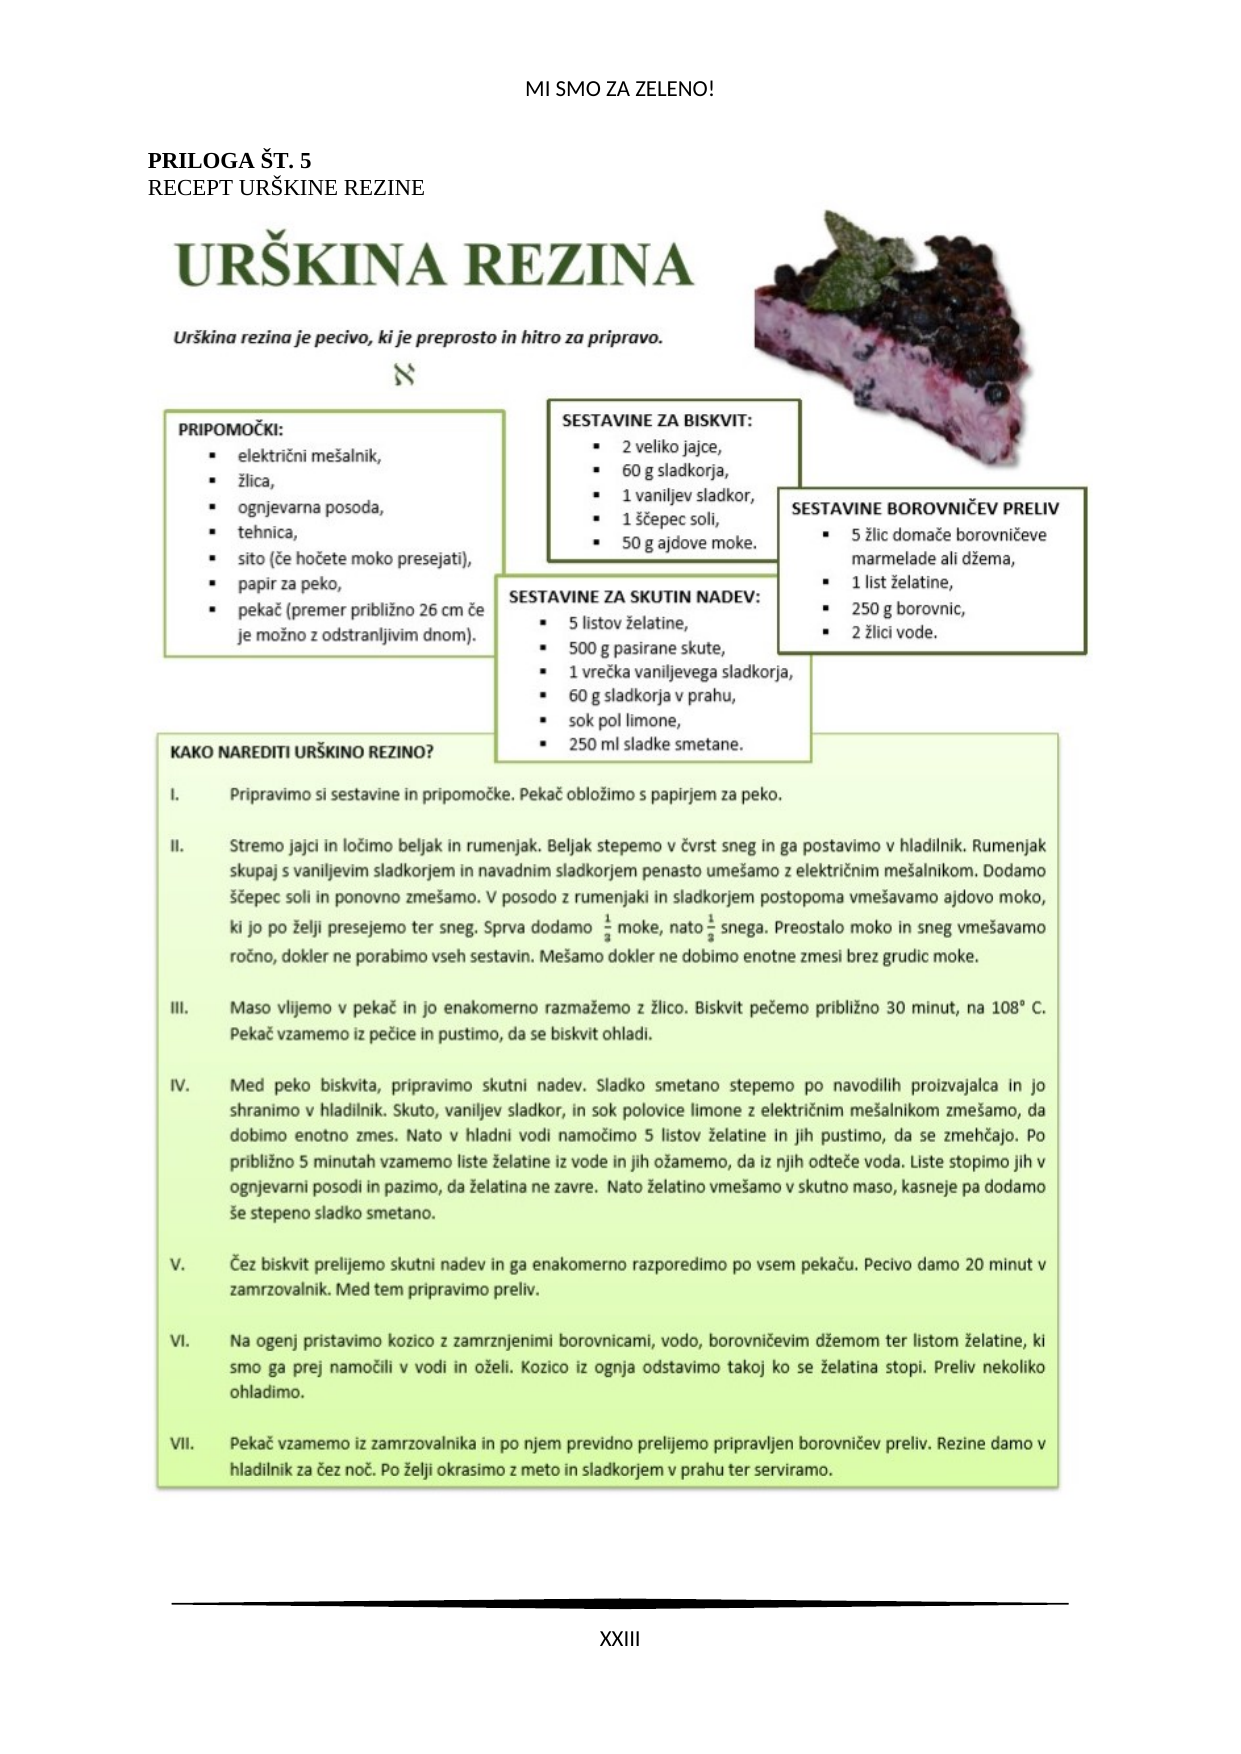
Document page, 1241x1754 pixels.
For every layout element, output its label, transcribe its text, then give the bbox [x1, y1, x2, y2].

subtitle PRILOGA ŠT. 5 [148, 148, 1093, 174]
text RECEPT URŠKINE REZINE [148, 174, 1093, 200]
picture [147, 200, 1093, 1501]
